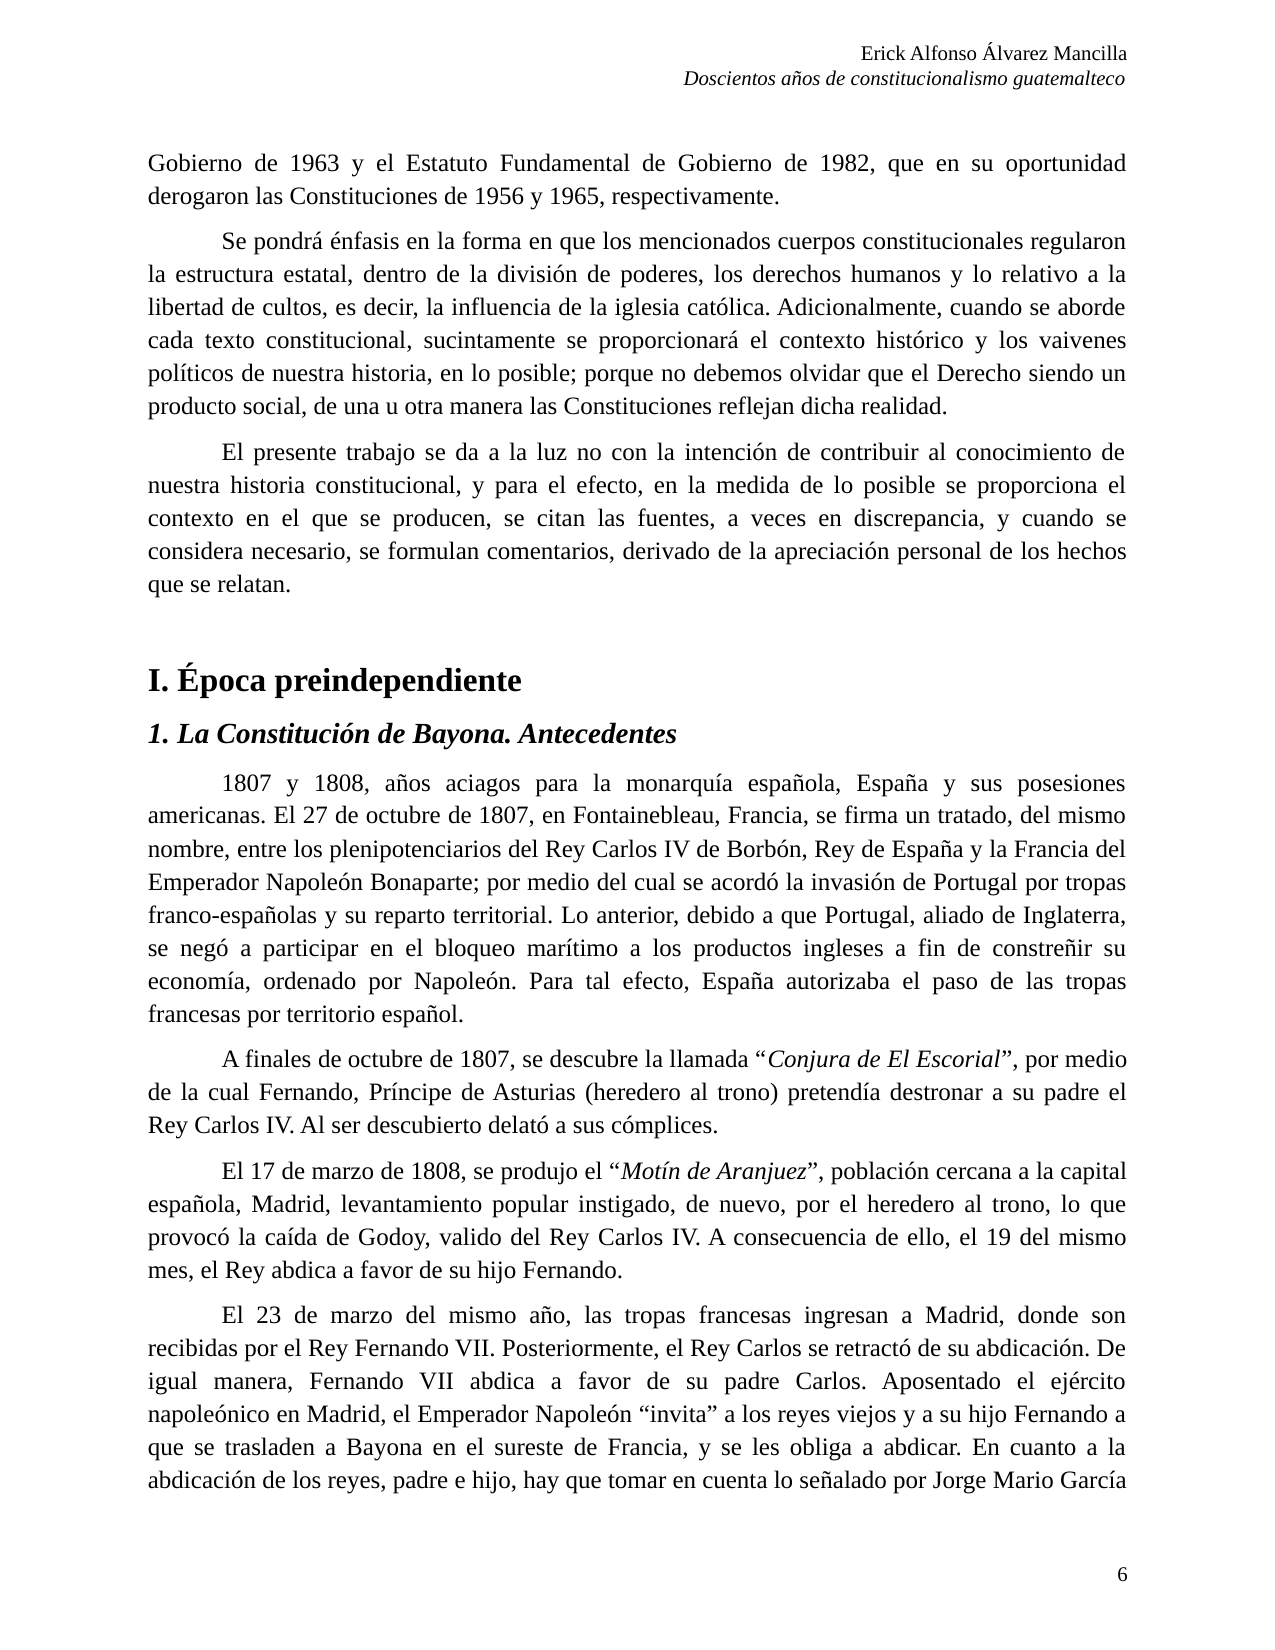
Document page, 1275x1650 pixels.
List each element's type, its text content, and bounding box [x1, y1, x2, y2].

text I. Época preindependiente [148, 660, 1127, 698]
text 1. La Constitución de Bayona. Antecedentes [148, 717, 1127, 750]
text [148, 148, 1127, 209]
text Se pondrá énfasis en la forma en que los mencionados cuerpos constitucionales regularon la estructura estatal, dentro de la división de poderes, los derechos humanos y lo relativo a la libertad de cultos, es decir, la influencia de la iglesia católica. Adicionalmente, cuando se aborde cada texto constitucional, sucintamente se proporcionará el contexto histórico y los vaivenes políticos de nuestra historia, en lo posible; porque no debemos olvidar que el Derecho siendo un producto social, de una u otra manera las Constituciones reflejan dicha realidad. [148, 226, 1127, 420]
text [148, 1300, 1127, 1494]
text 1807 y 1808, años aciagos para la monarquía española, España y sus posesiones americanas. El 27 de octubre de 1807, en Fontainebleau, Francia, se firma un tratado, del mismo nombre, entre los plenipotenciarios del Rey Carlos IV de Borbón, Rey de España y la Francia del Emperador Napoleón Bonaparte; por medio del cual se acordó la invasión de Portugal por tropas franco-españolas y su reparto territorial. Lo anterior, debido a que Portugal, aliado de Inglaterra, se negó a participar en el bloqueo marítimo a los productos ingleses a fin de constreñir su economía, ordenado por Napoleón. Para tal efecto, España autorizaba el paso de las tropas francesas por territorio español. [148, 768, 1127, 1027]
text A finales de octubre de 1807, se descubre la llamada “Conjura de El Escorial”, por medio de la cual Fernando, Príncipe de Asturias (heredero al trono) pretendía destronar a su padre el Rey Carlos IV. Al ser descubierto delató a sus cómplices. [148, 1044, 1127, 1139]
text El 17 de marzo de 1808, se produjo el “Motín de Aranjuez”, población cercana a la capital española, Madrid, levantamiento popular instigado, de nuevo, por el heredero al trono, lo que provocó la caída de Godoy, valido del Rey Carlos IV. A consecuencia de ello, el 19 del mismo mes, el Rey abdica a favor de su hijo Fernando. [148, 1156, 1127, 1284]
text El presente trabajo se da a la luz no con la intención de contribuir al conocimiento de nuestra historia constitucional, y para el efecto, en la medida de lo posible se proporciona el contexto en el que se producen, se citan las fuentes, a veces en discrepancia, y cuando se considera necesario, se formulan comentarios, derivado de la apreciación personal de los hechos que se relatan. [148, 437, 1127, 598]
